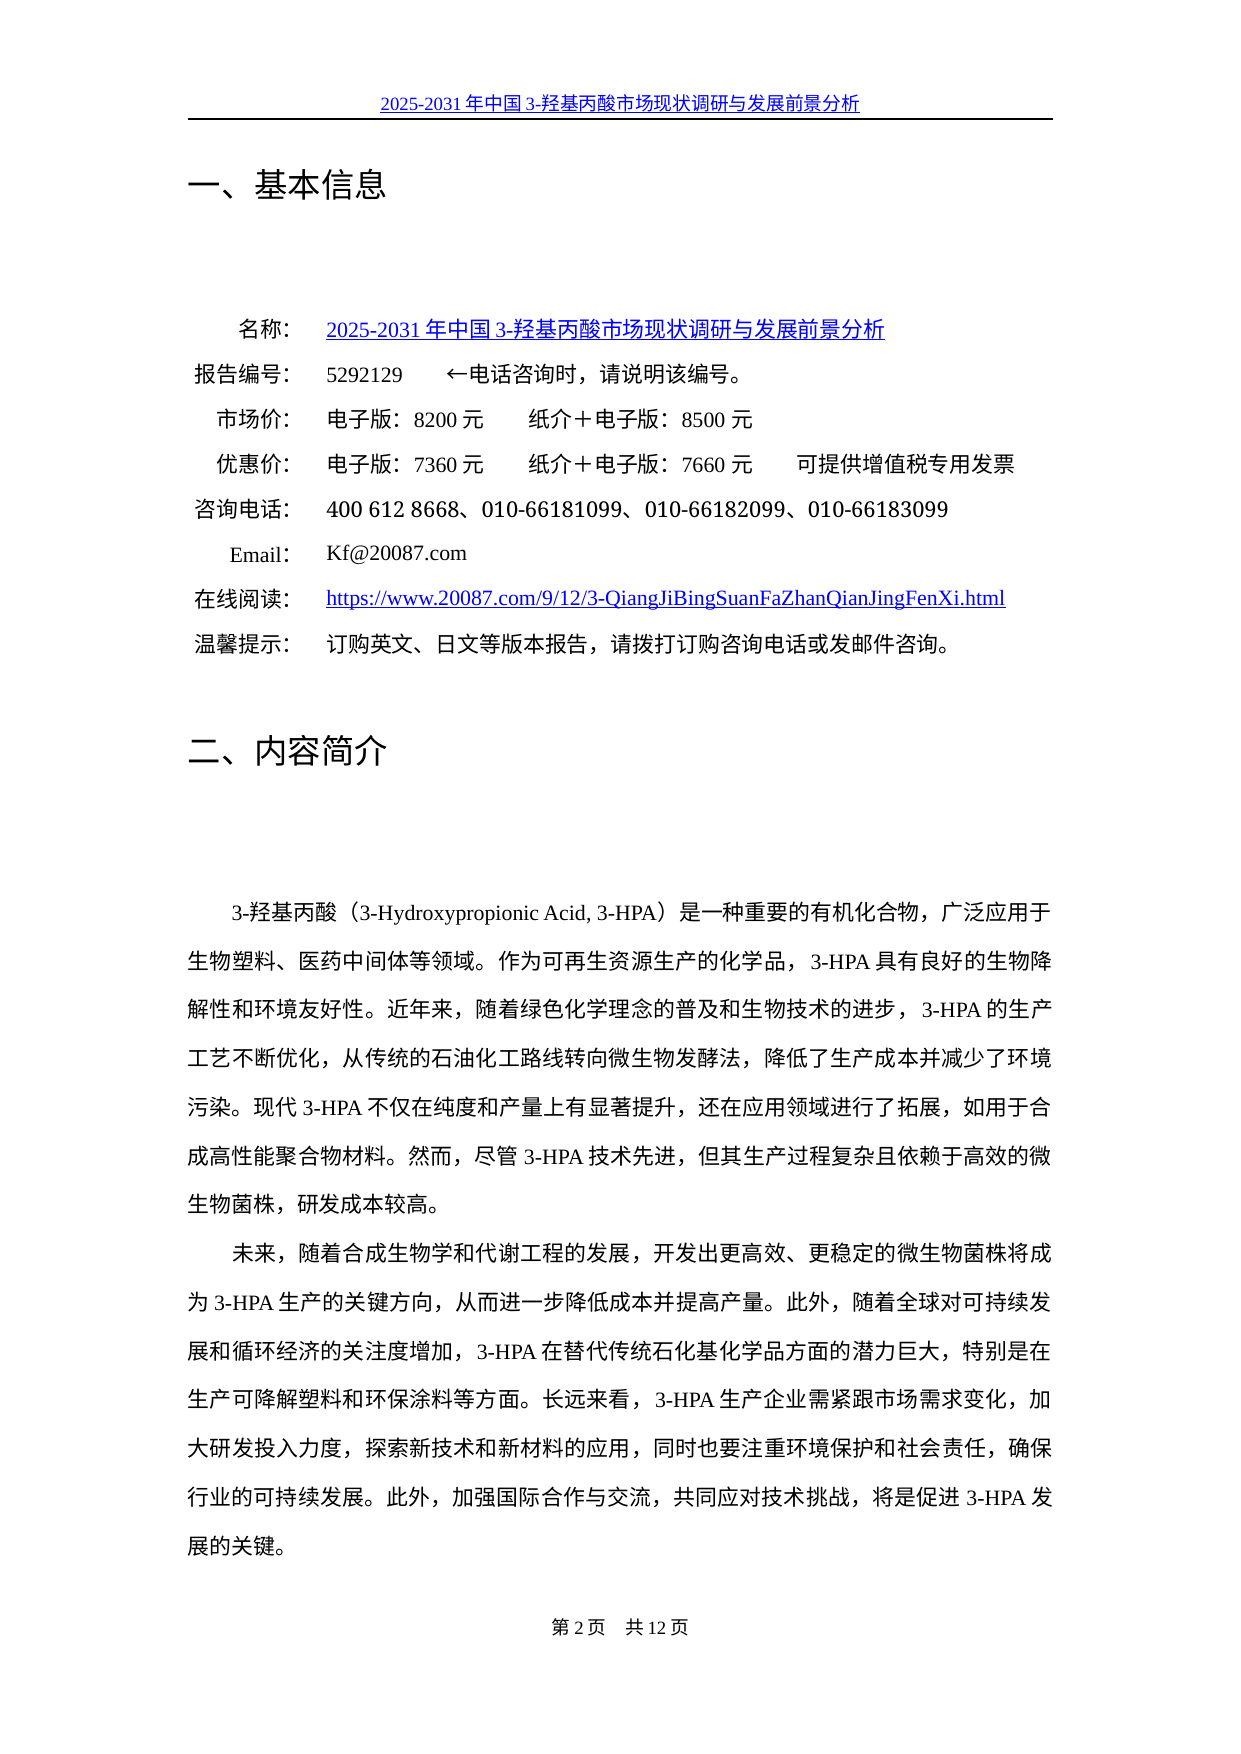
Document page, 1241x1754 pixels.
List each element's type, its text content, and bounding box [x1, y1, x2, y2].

table_cell Kf@20087.com [315, 537, 1073, 582]
table_cell 优惠价： [167, 447, 315, 492]
table_cell 400 612 8668、010-66181099、010-66182099、010-66183099 [315, 492, 1073, 537]
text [187, 894, 1053, 1561]
table_cell [315, 582, 1073, 627]
table_cell 在线阅读： [167, 582, 315, 627]
table_cell 订购英文、日文等版本报告，请拨打订购咨询电话或发邮件咨询。 [315, 627, 1073, 672]
table_cell 咨询电话： [167, 492, 315, 537]
title 二、内容简介 [187, 717, 1053, 782]
table_cell 电子版：7360 元 纸介＋电子版：7660 元 可提供增值税专用发票 [315, 447, 1073, 492]
table_header 名称： [167, 312, 315, 357]
table_header 2025-2031年中国3-羟基丙酸市场现状调研与发展前景分析 [315, 312, 1073, 357]
table_cell 电子版：8200 元 纸介＋电子版：8500 元 [315, 402, 1073, 447]
table_cell 5292129 ←电话咨询时，请说明该编号。 [315, 357, 1073, 402]
table_cell 报告编号： [167, 357, 315, 402]
table_cell Email： [167, 537, 315, 582]
table_cell 市场价： [167, 402, 315, 447]
title 一、基本信息 [187, 150, 1053, 215]
table_cell 温馨提示： [167, 627, 315, 672]
